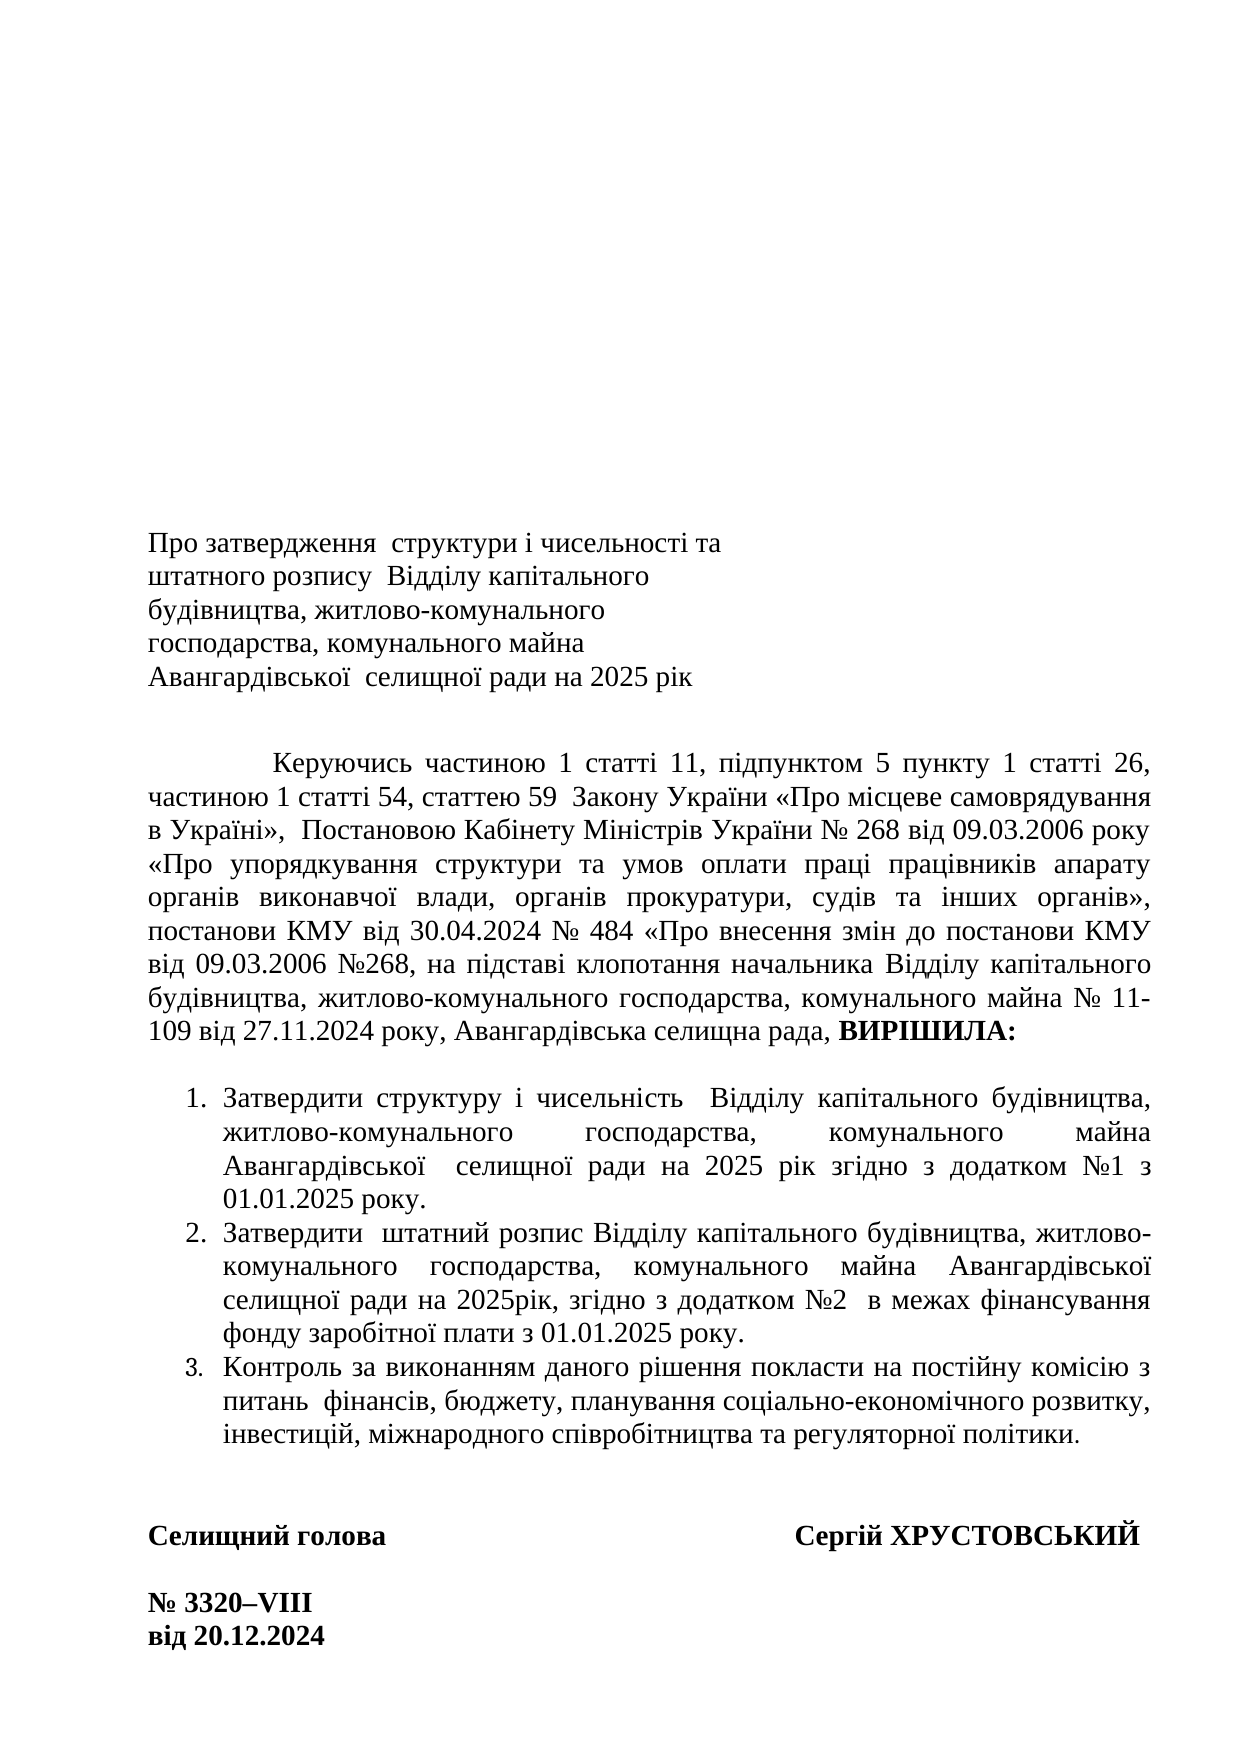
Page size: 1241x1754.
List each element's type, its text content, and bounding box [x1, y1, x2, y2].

text № 3320–VIІI [148, 1585, 1152, 1618]
text Селищний голова Сергій ХРУСТОВСЬКИЙ [148, 1518, 1152, 1551]
text Про затвердження структури і чисельності та штатного розпису Відділу капітального будівництва, житлово-комунального господарства, комунального майна Авангардівської селищної ради на 2025 рік [148, 525, 753, 692]
list Затвердити штатний розпис Відділу капітального будівництва, житлово-комунального господарства, комунального майна Авангардівської селищної ради на 2025рік, згідно з додатком №2 в межах фінансування фонду заробітної плати з 01.01.2025 року. [185, 1215, 1152, 1349]
text від 20.12.2024 [148, 1618, 1152, 1652]
subtitle Контроль за виконанням даного рішення покласти на постійну комісію з питань фінансів, бюджету, планування соціально-економічного розвитку, інвестицій, міжнародного співробітництва та регуляторної політики. [185, 1349, 1152, 1451]
list Затвердити структуру і чисельність Відділу капітального будівництва, житлово-комунального господарства, комунального майна Авангардівської селищної ради на 2025 рік згідно з додатком №1 з 01.01.2025 року. [185, 1081, 1152, 1215]
text Керуючись частиною 1 статті 11, підпунктом 5 пункту 1 статті 26, частиною 1 статті 54, статтею 59 Закону України «Про місцеве самоврядування в Україні», Постановою Кабінету Міністрів України № 268 від 09.03.2006 року «Про упорядкування структури та умов оплати праці працівників апарату органів виконавчої влади, органів прокуратури, судів та інших органів», постанови КМУ від 30.04.2024 № 484 «Про внесення змін до постанови КМУ від 09.03.2006 №268, на підставі клопотання начальника Відділу капітального будівництва, житлово-комунального господарства, комунального майна № 11-109 від 27.11.2024 року, Авангардівська селищна рада, ВИРІШИЛА: [148, 745, 1152, 1047]
